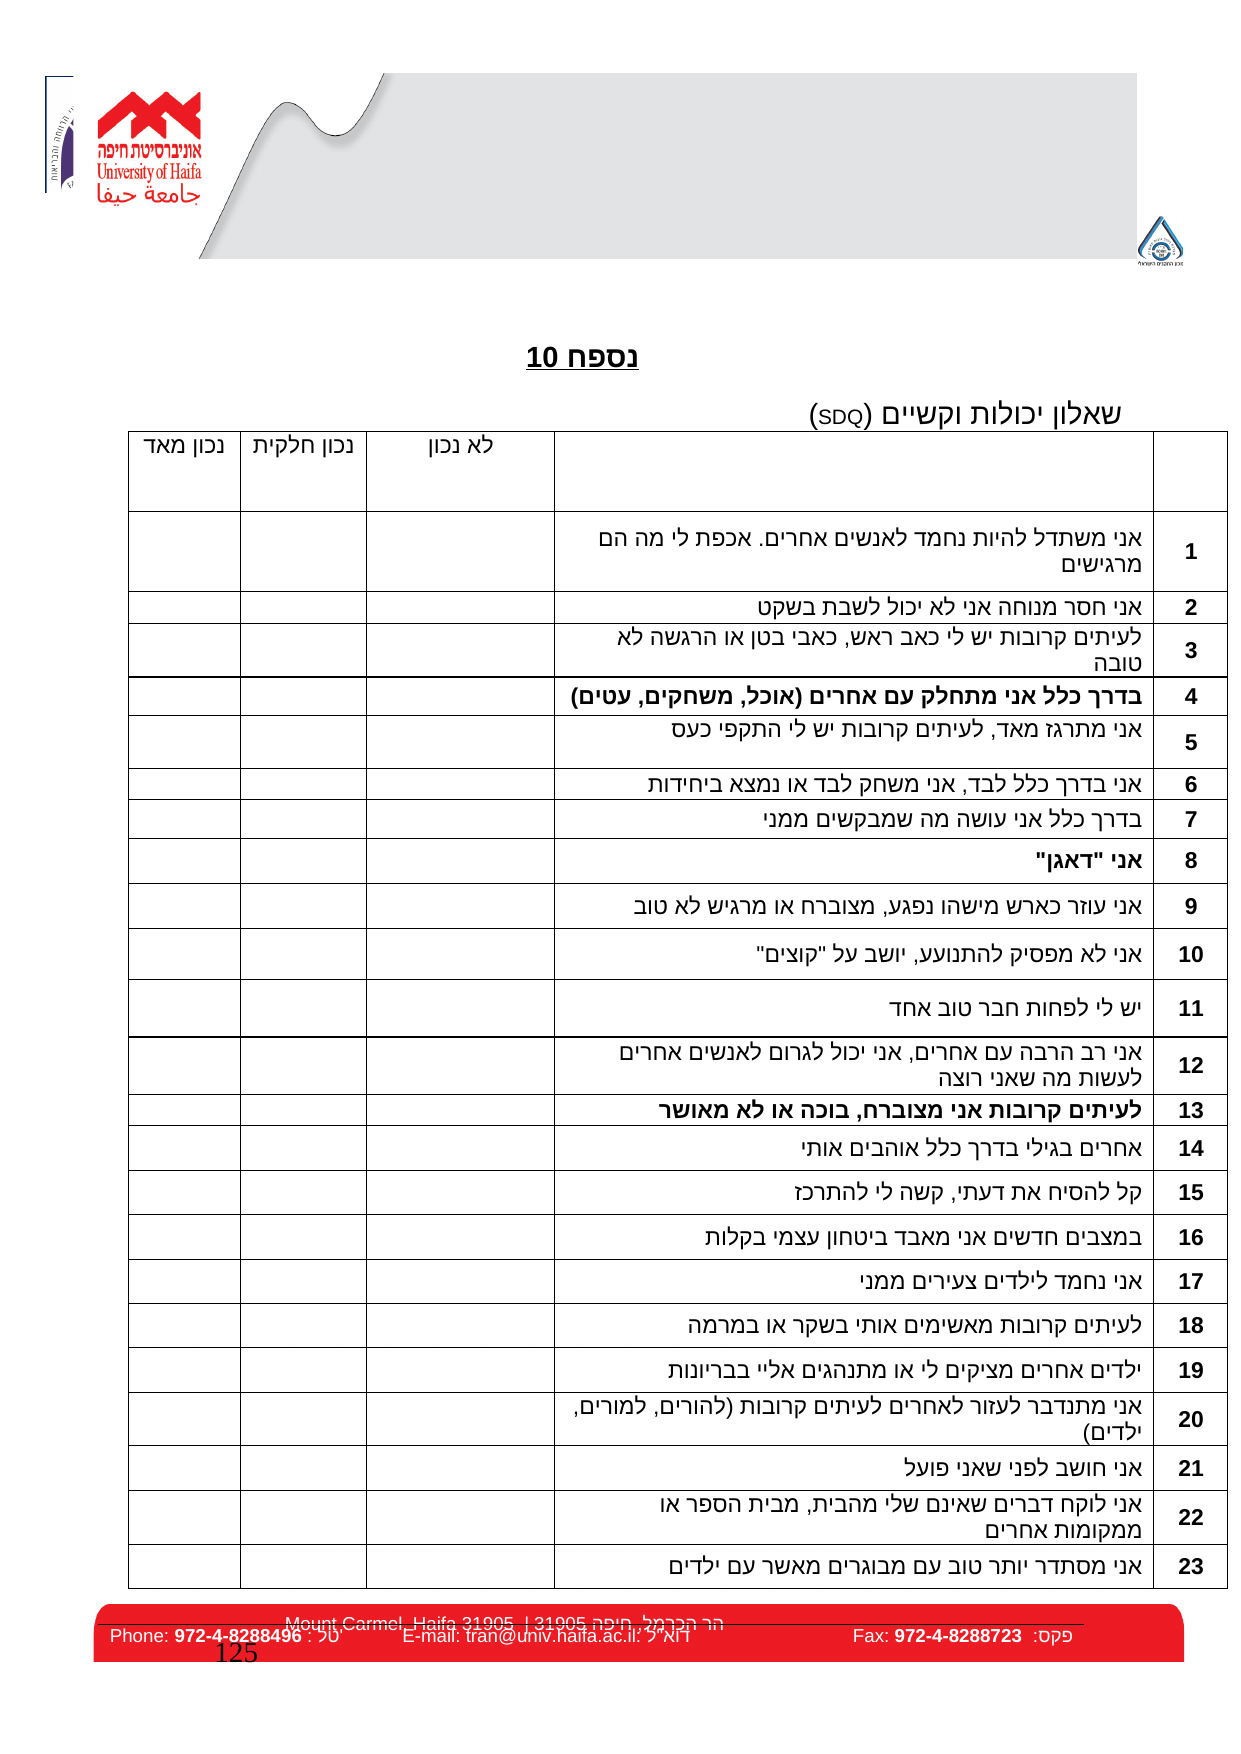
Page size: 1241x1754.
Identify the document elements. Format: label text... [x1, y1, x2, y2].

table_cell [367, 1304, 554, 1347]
table_cell [241, 1038, 366, 1093]
table_cell 9 [1154, 884, 1227, 928]
table_cell [367, 769, 554, 799]
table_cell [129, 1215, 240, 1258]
table_cell 2 [1154, 592, 1227, 623]
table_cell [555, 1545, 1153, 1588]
table_cell 12 [1154, 1038, 1227, 1093]
table_cell 15 [1154, 1171, 1227, 1214]
table_cell [367, 1095, 554, 1125]
table_cell [129, 839, 240, 882]
table_cell [129, 678, 240, 715]
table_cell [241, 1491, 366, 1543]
table_cell [241, 678, 366, 715]
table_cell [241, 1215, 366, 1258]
table_cell [129, 929, 240, 979]
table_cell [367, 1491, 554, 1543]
table_cell [129, 716, 240, 767]
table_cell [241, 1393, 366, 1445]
table_cell [129, 592, 240, 623]
table_cell [241, 839, 366, 882]
table_cell בדרך כלל אני עושה מה שמבקשים ממני [555, 800, 1153, 837]
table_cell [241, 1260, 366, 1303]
table_cell אני רב הרבה עם אחרים, אני יכול לגרום לאנשים אחרים לעשות מה שאני רוצה [555, 1038, 1153, 1093]
table_cell [241, 769, 366, 799]
table_cell 16 [1154, 1215, 1227, 1258]
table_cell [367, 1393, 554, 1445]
table_cell 7 [1154, 800, 1227, 837]
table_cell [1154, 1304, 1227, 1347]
table_cell [367, 512, 554, 591]
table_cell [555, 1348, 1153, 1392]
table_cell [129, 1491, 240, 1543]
table_cell 10 [1154, 929, 1227, 979]
table_cell קל להסיח את דעתי, קשה לי להתרכז [555, 1171, 1153, 1214]
table_cell [367, 980, 554, 1036]
table_cell [241, 1171, 366, 1214]
table_cell [241, 512, 366, 591]
table_cell [367, 1038, 554, 1093]
table_cell 8 [1154, 839, 1227, 882]
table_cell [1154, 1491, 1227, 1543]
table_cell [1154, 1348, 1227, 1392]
table_cell [241, 716, 366, 767]
text שאלון יכולות וקשיים (SDQ) [118, 397, 1122, 431]
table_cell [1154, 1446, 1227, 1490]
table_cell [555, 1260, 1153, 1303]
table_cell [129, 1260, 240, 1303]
table_cell [241, 929, 366, 979]
table_cell אני משתדל להיות נחמד לאנשים אחרים. אכפת לי מה הם מרגישים [555, 512, 1153, 591]
table_cell [367, 929, 554, 979]
table_header [555, 432, 1153, 511]
table_header [1154, 432, 1227, 511]
table_cell [129, 800, 240, 837]
table_cell [129, 980, 240, 1036]
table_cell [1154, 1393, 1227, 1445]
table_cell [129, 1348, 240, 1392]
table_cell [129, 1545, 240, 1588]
table_cell 13 [1154, 1095, 1227, 1125]
table_header לא נכון [367, 432, 554, 511]
table_cell 3 [1154, 624, 1227, 676]
table_cell אחרים בגילי בדרך כלל אוהבים אותי [555, 1126, 1153, 1170]
table_cell [129, 512, 240, 591]
table_cell אני עוזר כארש מישהו נפגע, מצוברח או מרגיש לא טוב [555, 884, 1153, 928]
table_cell [129, 1171, 240, 1214]
table_cell [367, 1215, 554, 1258]
table_cell [129, 624, 240, 676]
table_cell [129, 1038, 240, 1093]
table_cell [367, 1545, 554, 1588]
table_cell בדרך כלל אני מתחלק עם אחרים (אוכל, משחקים, עטים) [555, 678, 1153, 715]
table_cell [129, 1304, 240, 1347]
table_cell 4 [1154, 678, 1227, 715]
picture [93, 1300, 1185, 1662]
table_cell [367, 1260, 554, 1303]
table_cell [367, 624, 554, 676]
table_cell [241, 624, 366, 676]
table_cell [367, 592, 554, 623]
table_cell [241, 1095, 366, 1125]
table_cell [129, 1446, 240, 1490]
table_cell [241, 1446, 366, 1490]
table_cell [367, 800, 554, 837]
table_cell [241, 980, 366, 1036]
table_cell [129, 1126, 240, 1170]
table_cell [367, 678, 554, 715]
table_cell [241, 1126, 366, 1170]
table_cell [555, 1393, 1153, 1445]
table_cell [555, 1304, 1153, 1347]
picture [46, 73, 1137, 259]
table_cell [129, 884, 240, 928]
table_cell [367, 884, 554, 928]
table_cell [241, 592, 366, 623]
table_cell יש לי לפחות חבר טוב אחד [555, 980, 1153, 1036]
table_cell [129, 769, 240, 799]
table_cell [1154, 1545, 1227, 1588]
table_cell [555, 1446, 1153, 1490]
table_cell אני לא מפסיק להתנועע, יושב על "קוצים" [555, 929, 1153, 979]
table_cell אני "דאגן" [555, 839, 1153, 882]
table_cell אני חסר מנוחה אני לא יכול לשבת בשקט [555, 592, 1153, 623]
table_cell [129, 1095, 240, 1125]
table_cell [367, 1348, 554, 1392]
table_cell 5 [1154, 716, 1227, 767]
table_cell [367, 1171, 554, 1214]
text נספח 10 [118, 340, 1122, 373]
table_cell 6 [1154, 769, 1227, 799]
table_cell 11 [1154, 980, 1227, 1036]
table_cell אני בדרך כלל לבד, אני משחק לבד או נמצא ביחידות [555, 769, 1153, 799]
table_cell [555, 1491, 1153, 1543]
table_cell [241, 800, 366, 837]
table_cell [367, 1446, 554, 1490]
table_cell 1 [1154, 512, 1227, 591]
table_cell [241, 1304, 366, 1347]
table_header נכון מאד [129, 432, 240, 511]
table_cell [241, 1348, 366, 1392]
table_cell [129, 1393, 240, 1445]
table_cell במצבים חדשים אני מאבד ביטחון עצמי בקלות [555, 1215, 1153, 1258]
table_cell [367, 1126, 554, 1170]
table_cell [241, 884, 366, 928]
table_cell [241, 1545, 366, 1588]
table_cell [367, 839, 554, 882]
table_cell אני מתרגז מאד, לעיתים קרובות יש לי התקפי כעס [555, 716, 1153, 767]
table_cell [367, 716, 554, 767]
table_cell לעיתים קרובות יש לי כאב ראש, כאבי בטן או הרגשה לא טובה [555, 624, 1153, 676]
table_cell 14 [1154, 1126, 1227, 1170]
table_header נכון חלקית [241, 432, 366, 511]
table_cell לעיתים קרובות אני מצוברח, בוכה או לא מאושר [555, 1095, 1153, 1125]
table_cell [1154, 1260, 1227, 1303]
